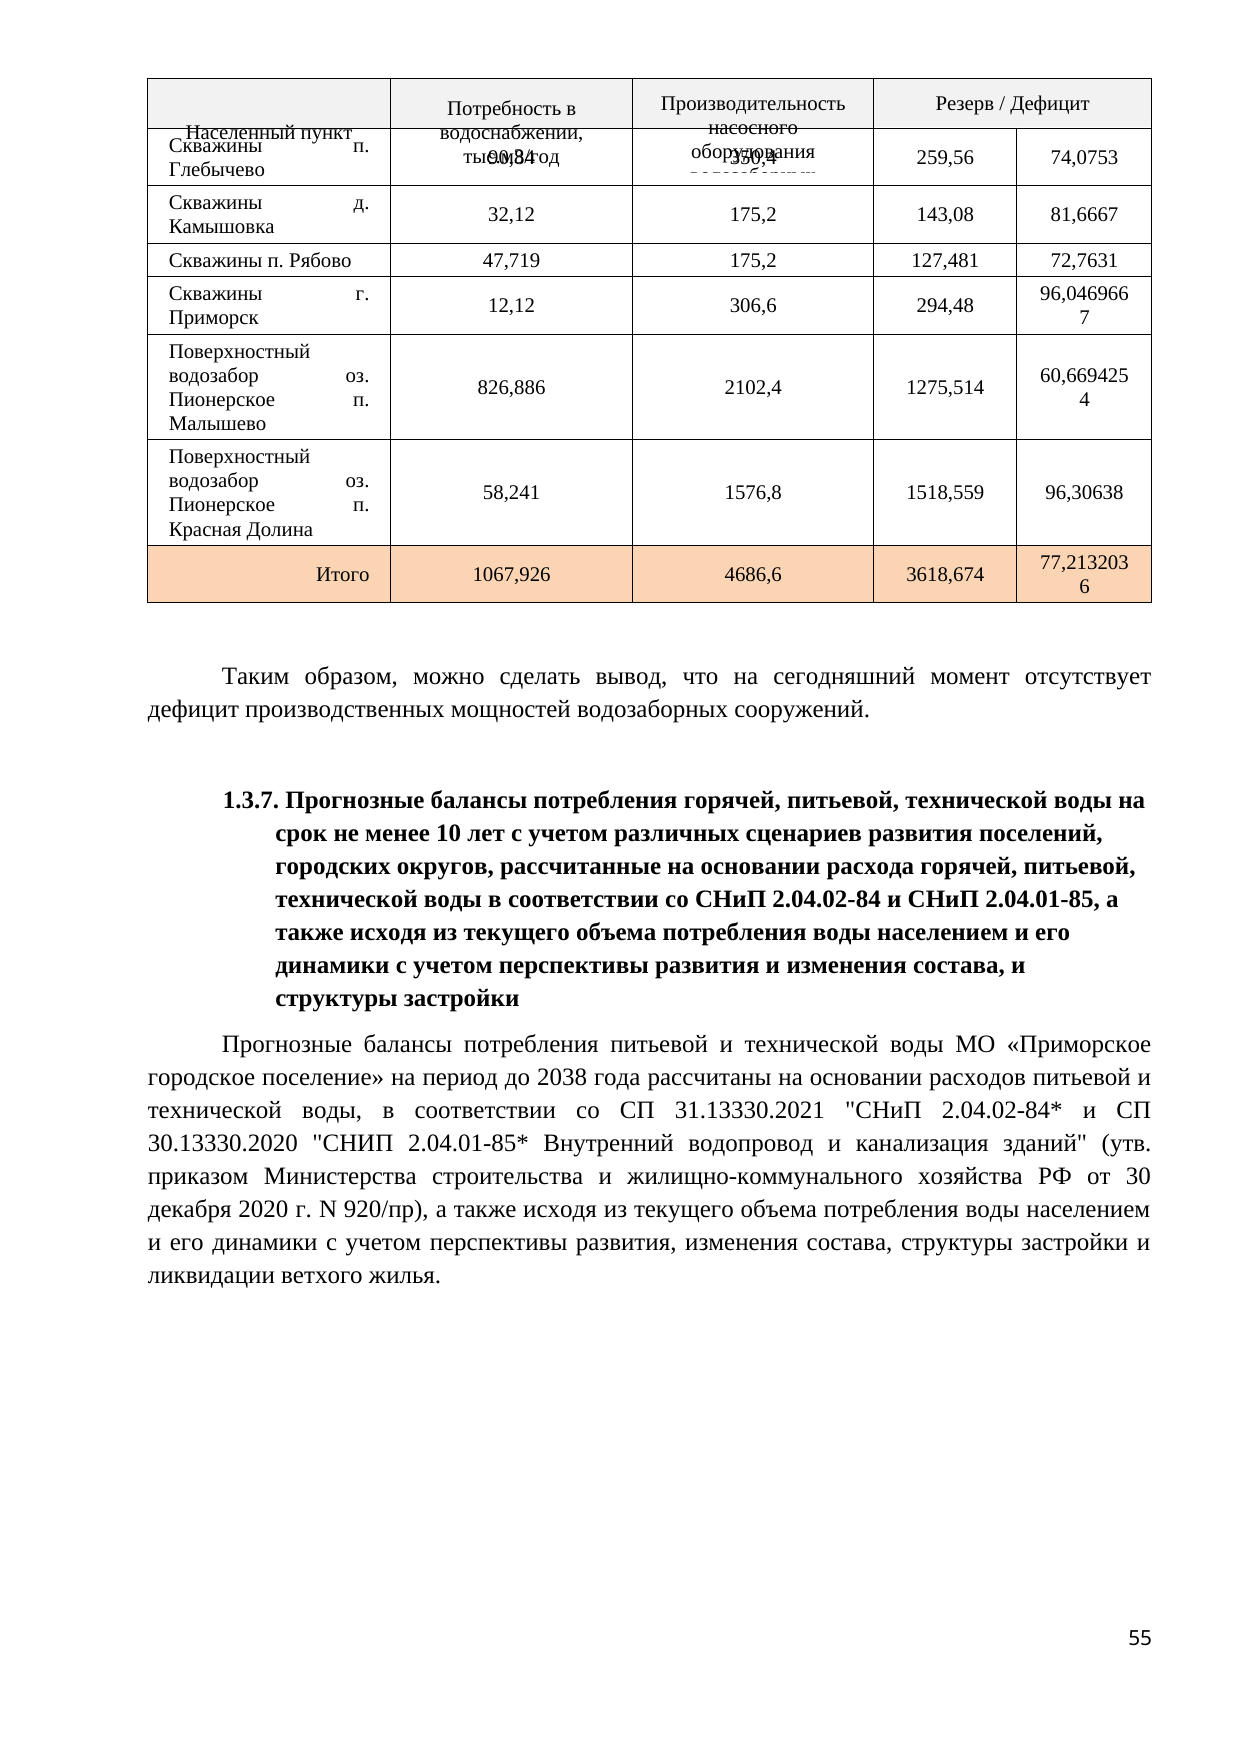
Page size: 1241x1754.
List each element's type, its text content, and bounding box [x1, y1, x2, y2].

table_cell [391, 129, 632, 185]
text Прогнозные балансы потребления питьевой и технической воды МО «Приморское городское поселение» на период до 2038 года рассчитаны на основании расходов питьевой и технической воды, в соответствии со СП 31.13330.2021 "СНиП 2.04.02-84* и СП 30.13330.2020 "СНИП 2.04.01-85* Внутренний водопровод и канализация зданий" (утв. приказом Министерства строительства и жилищно-коммунального хозяйства РФ от 30 декабря 2020 г. N 920/пр), а также исходя из текущего объема потребления воды населением и его динамики с учетом перспективы развития, изменения состава, структуры застройки и ликвидации ветхого жилья. [148, 1029, 1152, 1289]
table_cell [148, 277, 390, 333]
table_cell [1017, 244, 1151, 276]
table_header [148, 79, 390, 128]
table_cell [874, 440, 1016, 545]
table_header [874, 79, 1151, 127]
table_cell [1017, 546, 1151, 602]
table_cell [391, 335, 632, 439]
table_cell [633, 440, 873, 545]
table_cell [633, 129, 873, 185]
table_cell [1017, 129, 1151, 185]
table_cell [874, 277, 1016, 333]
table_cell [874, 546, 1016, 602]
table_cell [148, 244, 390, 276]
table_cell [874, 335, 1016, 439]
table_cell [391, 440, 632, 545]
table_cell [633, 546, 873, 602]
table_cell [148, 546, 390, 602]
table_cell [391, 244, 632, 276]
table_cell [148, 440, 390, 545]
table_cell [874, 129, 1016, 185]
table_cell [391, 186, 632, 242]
list 1.3.7. Прогнозные балансы потребления горячей, питьевой, технической воды на срок не менее 10 лет с учетом различных сценариев развития поселений, городских округов, рассчитанные на основании расхода горячей, питьевой, технической воды в соответствии со СНиП 2.04.02-84 и СНиП 2.04.01-85, а также исходя из текущего объема потребления воды населением и его динамики с учетом перспективы развития и изменения состава, и структуры застройки [223, 785, 1152, 1012]
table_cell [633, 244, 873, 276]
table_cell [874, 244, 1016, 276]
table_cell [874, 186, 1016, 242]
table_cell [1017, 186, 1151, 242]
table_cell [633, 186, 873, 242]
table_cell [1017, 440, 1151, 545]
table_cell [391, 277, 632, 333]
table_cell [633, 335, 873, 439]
text Таким образом, можно сделать вывод, что на сегодняшний момент отсутствует дефицит производственных мощностей водозаборных сооружений. [148, 661, 1152, 723]
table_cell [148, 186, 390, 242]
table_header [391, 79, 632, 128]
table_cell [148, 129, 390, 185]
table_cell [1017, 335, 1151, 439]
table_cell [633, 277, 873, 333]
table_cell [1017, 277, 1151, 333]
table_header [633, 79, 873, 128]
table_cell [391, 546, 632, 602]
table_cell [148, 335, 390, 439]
